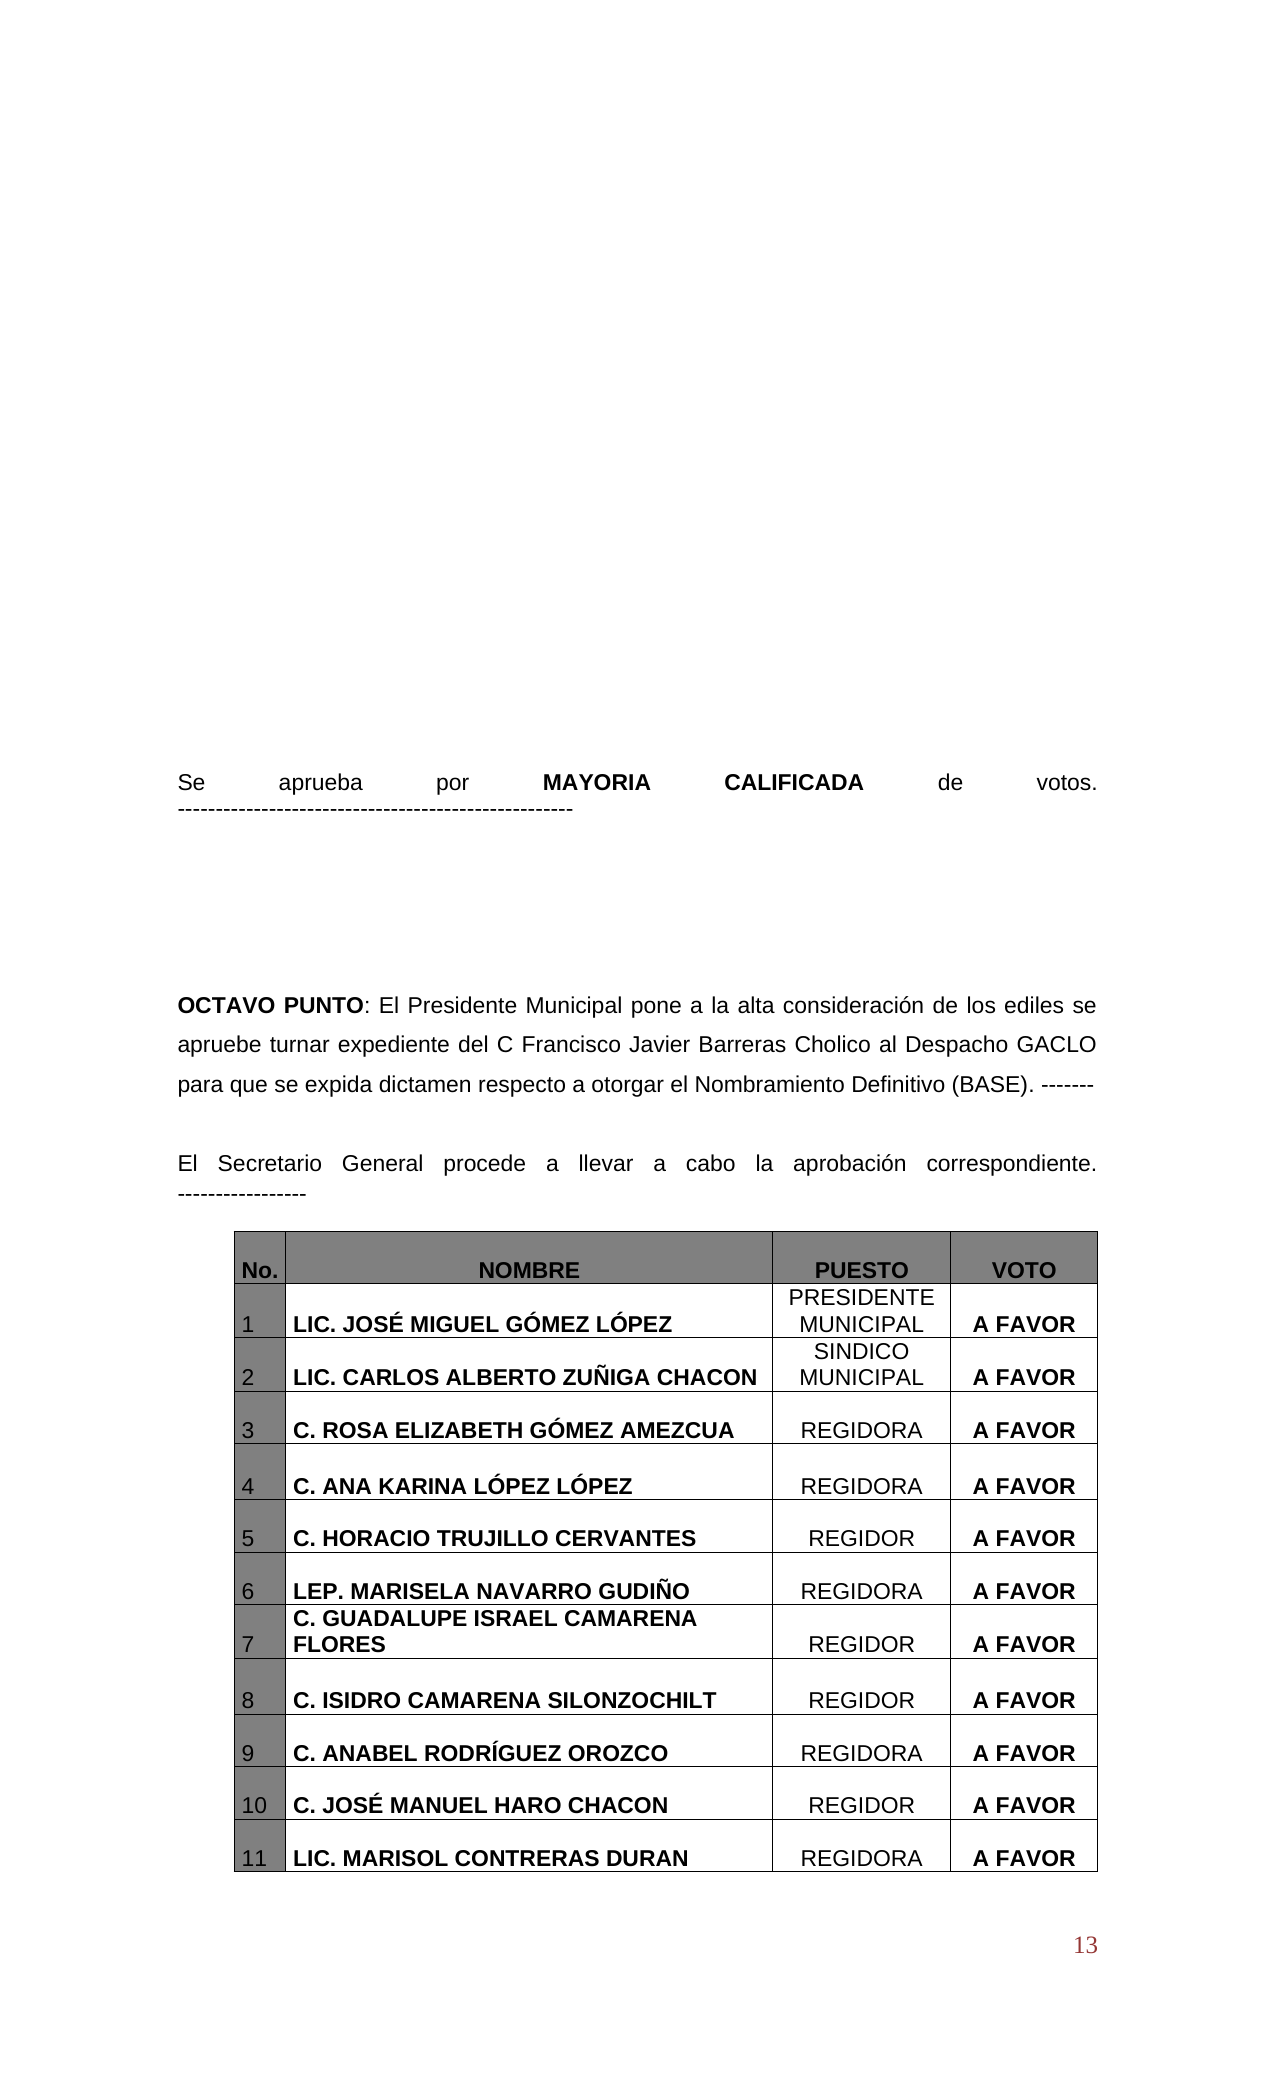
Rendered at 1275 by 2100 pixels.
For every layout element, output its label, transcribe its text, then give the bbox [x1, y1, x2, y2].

table_cell REGIDORA [773, 1553, 950, 1604]
table_cell A FAVOR [951, 1767, 1097, 1819]
table_cell REGIDOR [773, 1659, 950, 1714]
table_cell REGIDOR [773, 1605, 950, 1658]
table_cell C. ANA KARINA LÓPEZ LÓPEZ [286, 1444, 772, 1499]
table_cell A FAVOR [951, 1284, 1097, 1337]
table_cell A FAVOR [951, 1338, 1097, 1391]
table_cell C. HORACIO TRUJILLO CERVANTES [286, 1500, 772, 1552]
table_header NOMBRE [286, 1232, 772, 1283]
table_cell REGIDORA [773, 1820, 950, 1871]
table_cell REGIDORA [773, 1715, 950, 1766]
table_cell 5 [235, 1500, 285, 1552]
table_cell A FAVOR [951, 1392, 1097, 1443]
table_cell 1 [235, 1284, 285, 1337]
table_cell A FAVOR [951, 1500, 1097, 1552]
table_cell 8 [235, 1659, 285, 1714]
table_cell PRESIDENTE MUNICIPAL [773, 1284, 950, 1337]
text Se aprueba por MAYORIA CALIFICADA de votos. ---------------------------------------------------- [177, 768, 1098, 821]
table_cell SINDICO MUNICIPAL [773, 1338, 950, 1391]
text El Secretario General procede a llevar a cabo la aprobación correspondiente. ----------------- [177, 1149, 1098, 1206]
table_cell 9 [235, 1715, 285, 1766]
table_cell LIC. JOSÉ MIGUEL GÓMEZ LÓPEZ [286, 1284, 772, 1337]
table_cell A FAVOR [951, 1820, 1097, 1871]
table_cell A FAVOR [951, 1605, 1097, 1658]
table_cell 6 [235, 1553, 285, 1604]
table_cell REGIDORA [773, 1444, 950, 1499]
text OCTAVO PUNTO: El Presidente Municipal pone a la alta consideración de los ediles se apruebe turnar expediente del C Francisco Javier Barreras Cholico al Despacho GACLO para que se expida dictamen respecto a otorgar el Nombramiento Definitivo (BASE). ------- [177, 992, 1098, 1097]
table_cell 7 [235, 1605, 285, 1658]
table_cell C. GUADALUPE ISRAEL CAMARENA FLORES [286, 1605, 772, 1658]
table_cell REGIDOR [773, 1767, 950, 1819]
table_cell C. ANABEL RODRÍGUEZ OROZCO [286, 1715, 772, 1766]
table_cell A FAVOR [951, 1444, 1097, 1499]
table_cell LEP. MARISELA NAVARRO GUDIÑO [286, 1553, 772, 1604]
table_cell 3 [235, 1392, 285, 1443]
table_cell LIC. CARLOS ALBERTO ZUÑIGA CHACON [286, 1338, 772, 1391]
table_cell C. ROSA ELIZABETH GÓMEZ AMEZCUA [286, 1392, 772, 1443]
table_cell 4 [235, 1444, 285, 1499]
table_header No. [235, 1232, 285, 1283]
table_cell REGIDOR [773, 1500, 950, 1552]
table_cell A FAVOR [951, 1553, 1097, 1604]
table_cell C. ISIDRO CAMARENA SILONZOCHILT [286, 1659, 772, 1714]
table_cell LIC. MARISOL CONTRERAS DURAN [286, 1820, 772, 1871]
table_cell 2 [235, 1338, 285, 1391]
table_cell A FAVOR [951, 1659, 1097, 1714]
table_cell 11 [235, 1820, 285, 1871]
table_cell 10 [235, 1767, 285, 1819]
table_cell C. JOSÉ MANUEL HARO CHACON [286, 1767, 772, 1819]
table_cell A FAVOR [951, 1715, 1097, 1766]
table_header PUESTO [773, 1232, 950, 1283]
table_cell REGIDORA [773, 1392, 950, 1443]
table_header VOTO [951, 1232, 1097, 1283]
